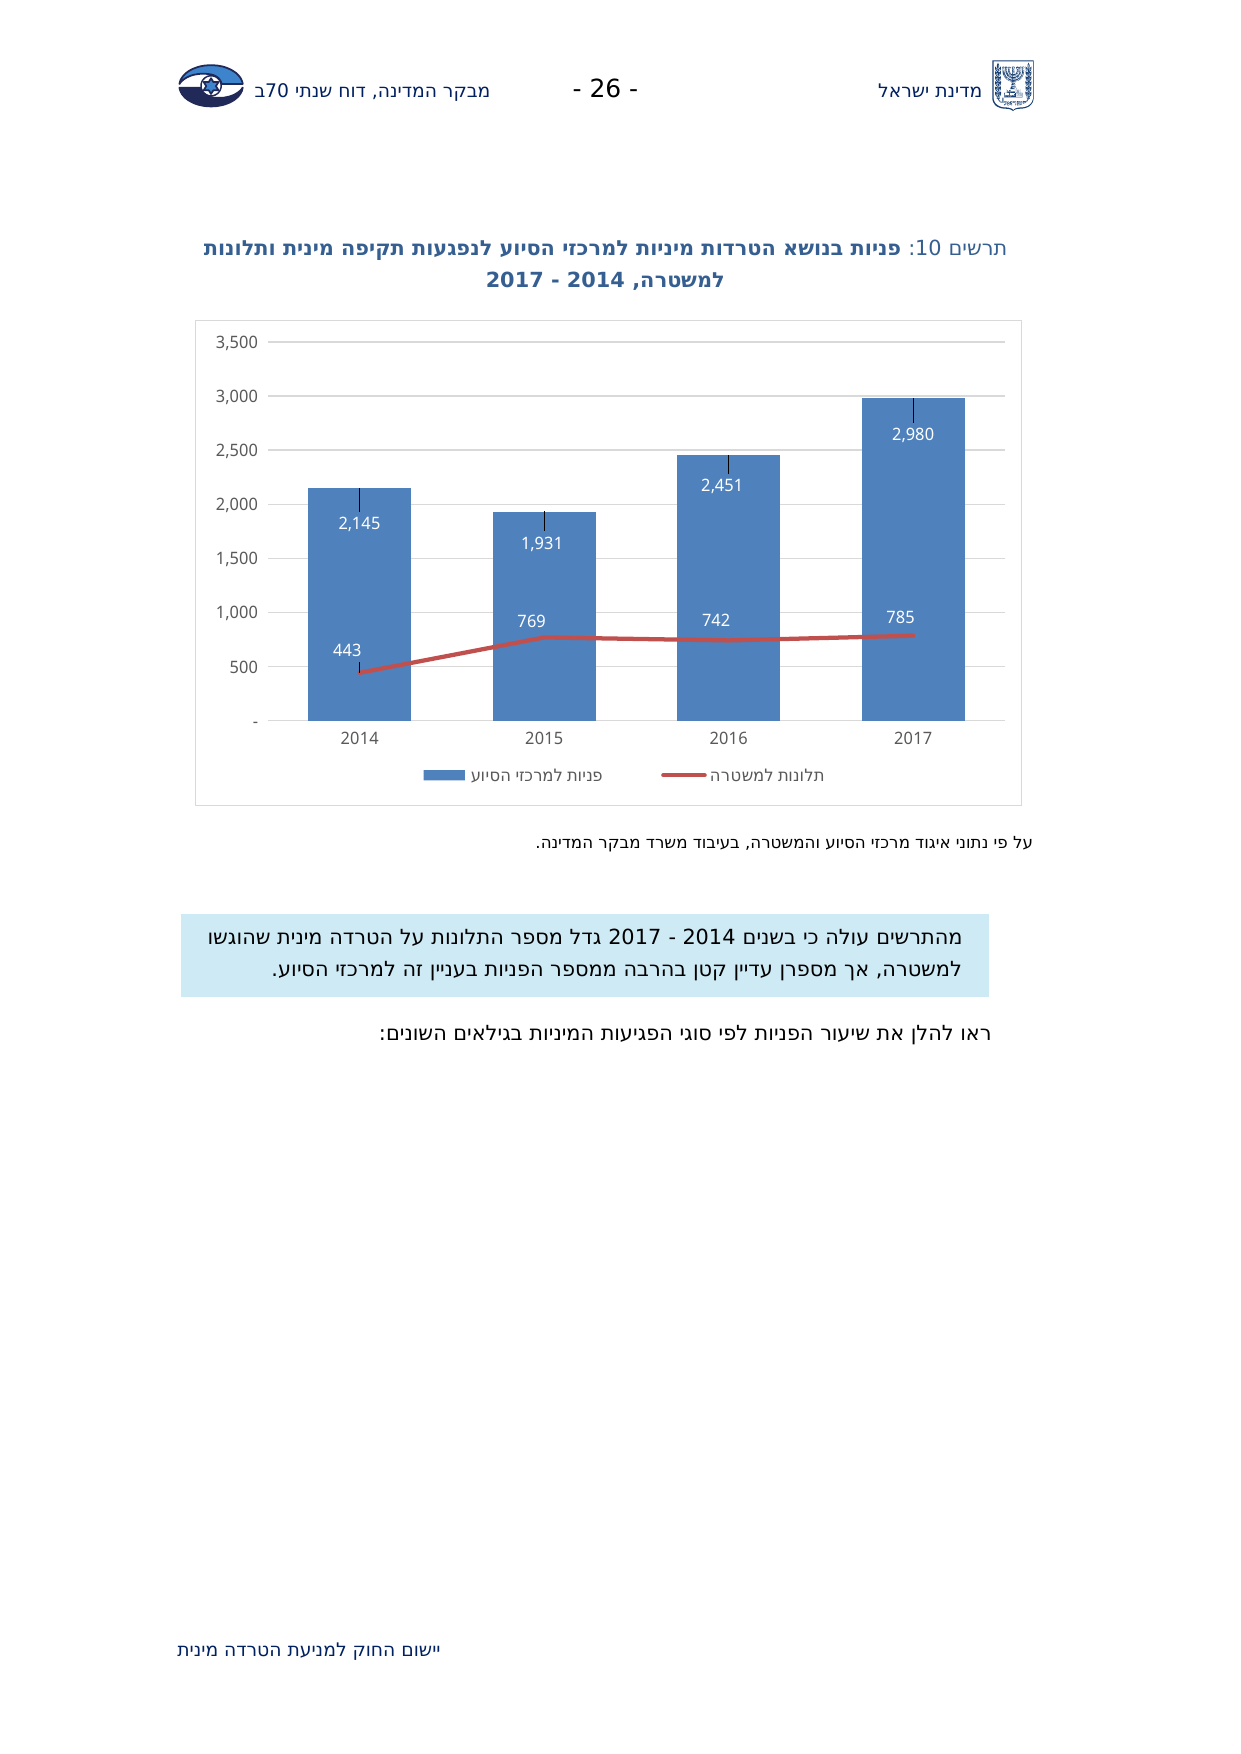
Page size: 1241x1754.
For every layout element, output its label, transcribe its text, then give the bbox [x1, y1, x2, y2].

text מהתרשים עולה כי בשנים 2014 - 2017 גדל מספר התלונות על הטרדה מינית שהוגשו למשטרה, אך מספרן עדיין קטן בהרבה ממספר הפניות בעניין זה למרכזי הסיוע. [184, 917, 986, 994]
text תרשים 10: פניות בנושא הטרדות מיניות למרכזי הסיוע לנפגעות תקיפה מינית ותלונות למשטרה, 2014 - 2017 [177, 236, 1033, 292]
text על פי נתוני איגוד מרכזי הסיוע והמשטרה, בעיבוד משרד מבקר המדינה. [177, 833, 1033, 853]
text ראו להלן את שיעור הפניות לפי סוגי הפגיעות המיניות בגילאים השונים: [177, 1021, 992, 1045]
